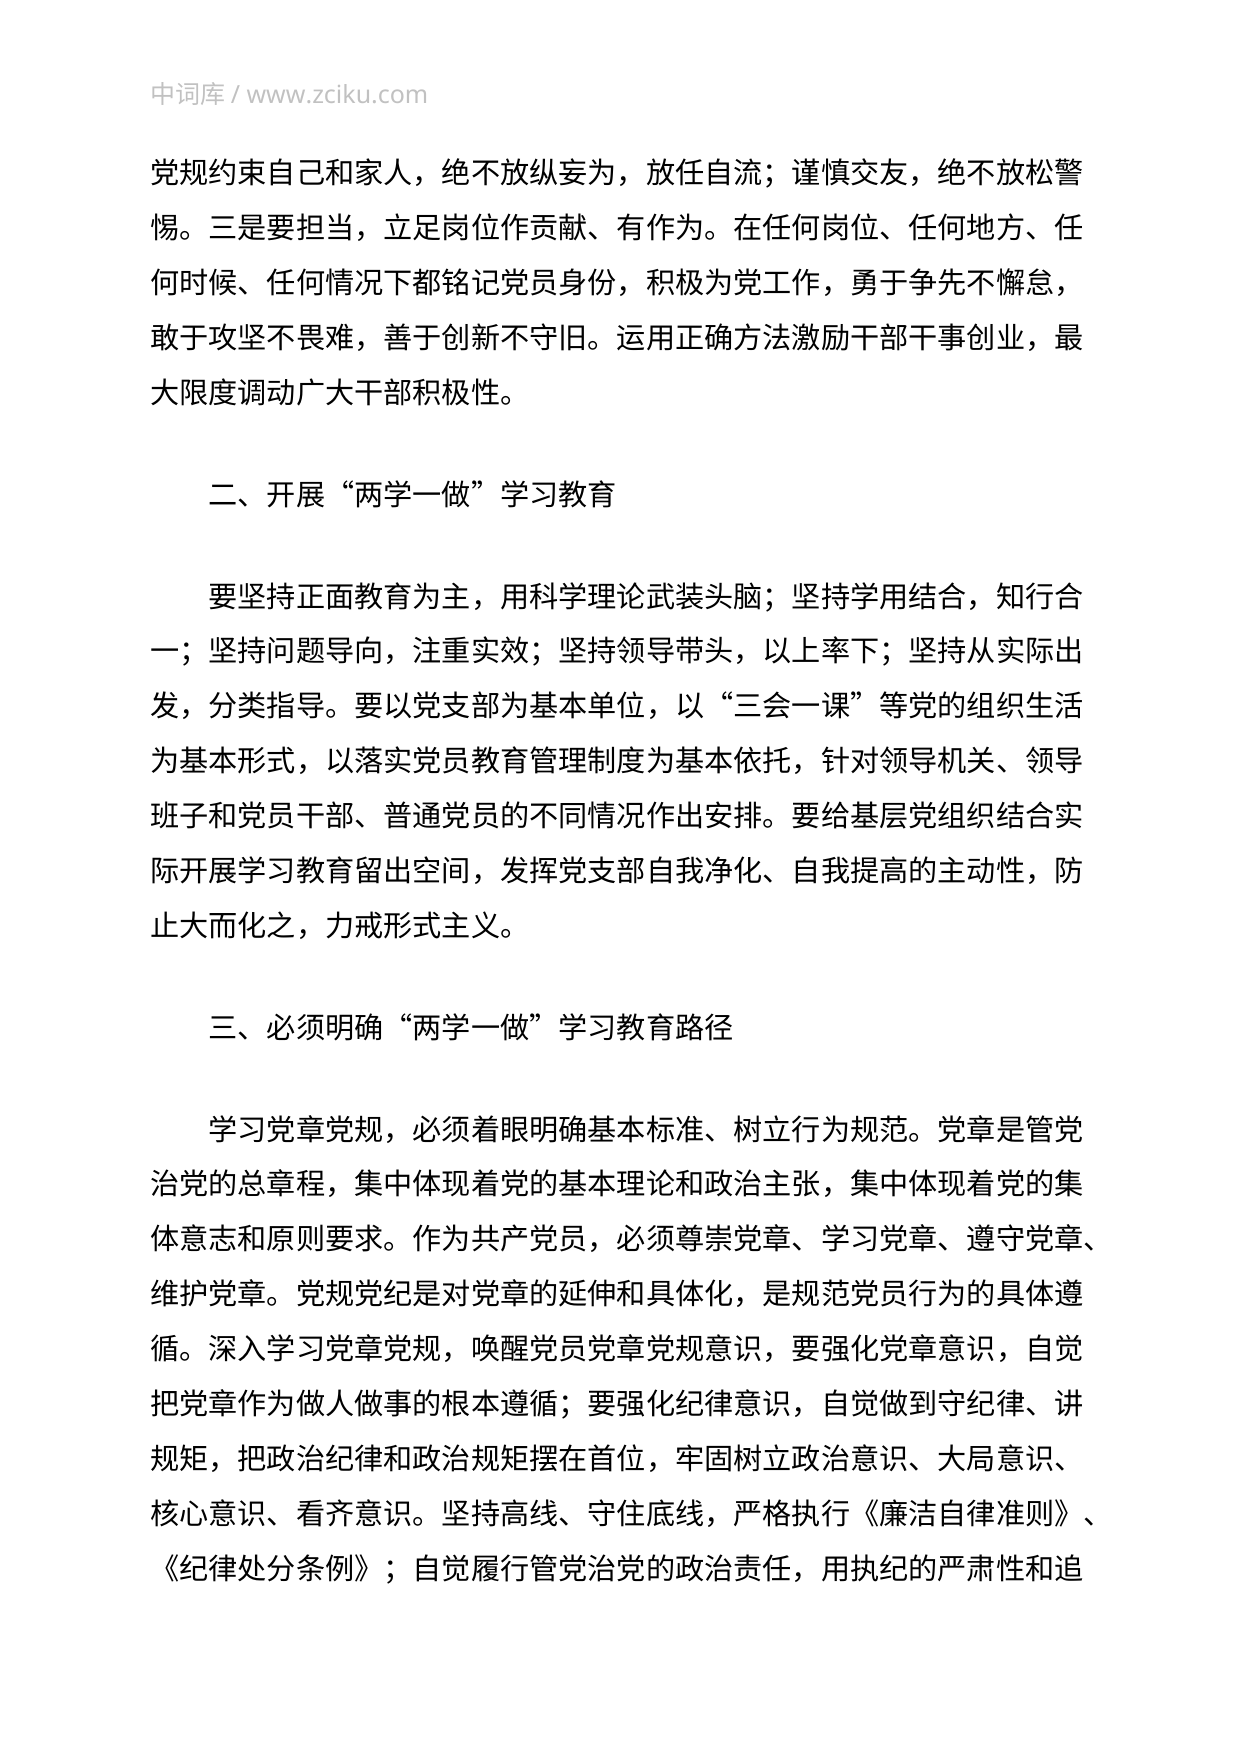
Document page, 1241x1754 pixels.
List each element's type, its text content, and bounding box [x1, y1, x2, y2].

text 二、开展“两学一做”学习教育 [150, 471, 1090, 514]
text 要坚持正面教育为主，用科学理论武装头脑；坚持学用结合，知行合一；坚持问题导向，注重实效；坚持领导带头，以上率下；坚持从实际出发，分类指导。要以党支部为基本单位，以“三会一课”等党的组织生活为基本形式，以落实党员教育管理制度为基本依托，针对领导机关、领导班子和党员干部、普通党员的不同情况作出安排。要给基层党组织结合实际开展学习教育留出空间，发挥党支部自我净化、自我提高的主动性，防止大而化之，力戒形式主义。 [150, 573, 1090, 945]
text 三、必须明确“两学一做”学习教育路径 [150, 1004, 1090, 1047]
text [150, 150, 1090, 412]
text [150, 1106, 1090, 1587]
